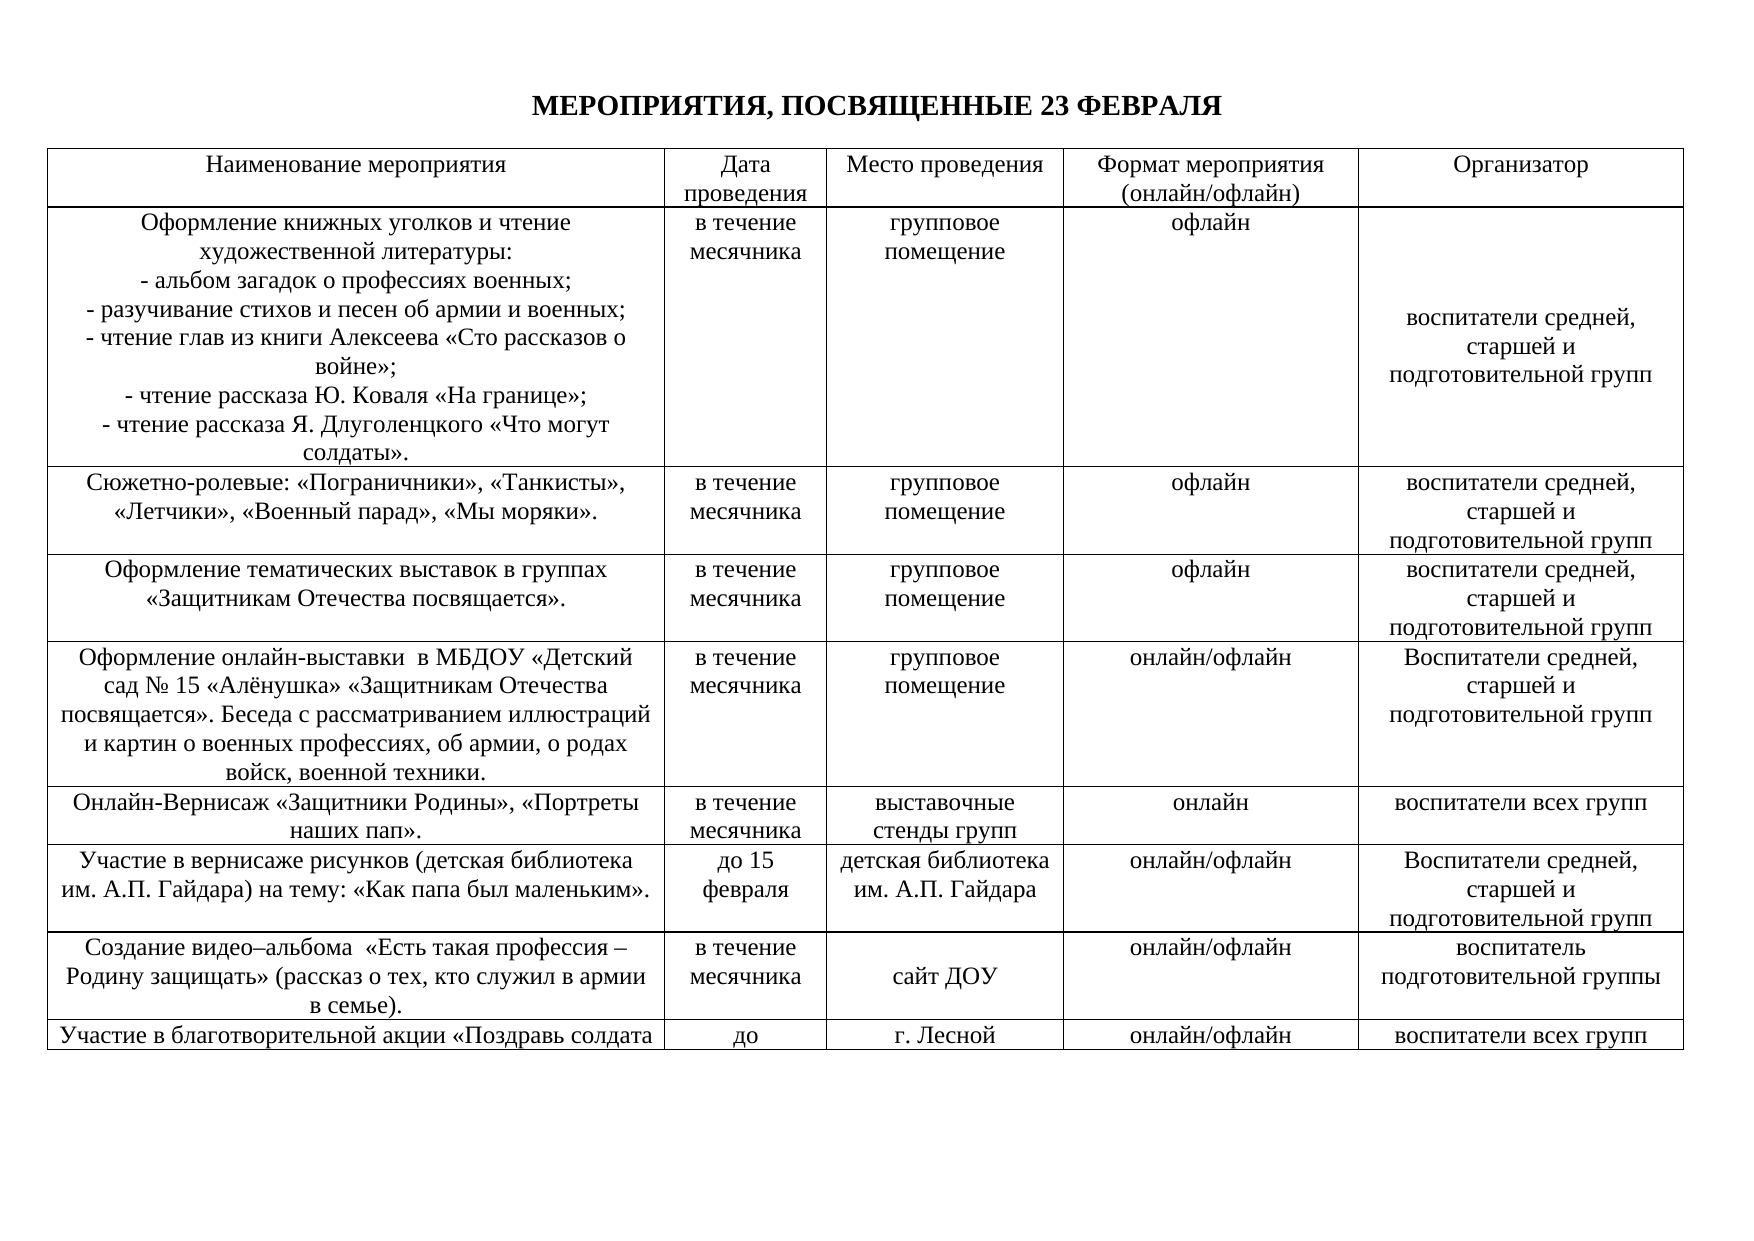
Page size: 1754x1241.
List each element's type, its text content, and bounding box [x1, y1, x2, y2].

table_cell Оформление онлайн-выставки в МБДОУ «Детский сад № 15 «Алёнушка» «Защитникам Отечества посвящается». Беседа с рассматриванием иллюстраций и картин о военных профессиях, об армии, о родах войск, военной техники. [48, 642, 664, 786]
table_cell онлайн/офлайн [1064, 642, 1358, 786]
table_header Место проведения [827, 149, 1063, 206]
table_cell Воспитатели средней, старшей и подготовительной групп [1359, 845, 1683, 931]
table_cell онлайн/офлайн [1064, 933, 1358, 1019]
table_cell Онлайн-Вернисаж «Защитники Родины», «Портреты наших пап». [48, 787, 664, 844]
table_header Дата проведения [665, 149, 826, 206]
table_cell в течение месячника [665, 555, 826, 641]
table_cell до 15 февраля [665, 845, 826, 931]
table_cell г. Лесной [827, 1020, 1063, 1048]
table_cell воспитатели средней, старшей и подготовительной групп [1359, 208, 1683, 466]
table_cell в течение месячника [665, 787, 826, 844]
table_cell выставочные стенды групп [827, 787, 1063, 844]
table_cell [48, 1020, 664, 1048]
table_cell Воспитатели средней, старшей и подготовительной групп [1359, 642, 1683, 786]
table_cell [1359, 1020, 1683, 1048]
table_cell офлайн [1064, 467, 1358, 553]
table_cell онлайн/офлайн [1064, 1020, 1358, 1048]
table_cell групповое помещение [827, 555, 1063, 641]
table_cell сайт ДОУ [827, 933, 1063, 1019]
table_cell в течение месячника [665, 467, 826, 553]
table_cell Участие в вернисаже рисунков (детская библиотека им. А.П. Гайдара) на тему: «Как папа был маленьким». [48, 845, 664, 931]
table_header Формат мероприятия (онлайн/офлайн) [1064, 149, 1358, 206]
table_cell воспитатели средней, старшей и подготовительной групп [1359, 467, 1683, 553]
table_cell групповое помещение [827, 208, 1063, 466]
table_cell онлайн [1064, 787, 1358, 844]
table_cell Создание видео–альбома «Есть такая профессия – Родину защищать» (рассказ о тех, кто служил в армии в семье). [48, 933, 664, 1019]
table_cell воспитатели всех групп [1359, 787, 1683, 844]
table_cell Оформление тематических выставок в группах «Защитникам Отечества посвящается». [48, 555, 664, 641]
table_cell онлайн/офлайн [1064, 845, 1358, 931]
table_cell в течение месячника [665, 642, 826, 786]
table_header Наименование мероприятия [48, 149, 664, 206]
table_cell Оформление книжных уголков и чтение художественной литературы: - альбом загадок о профессиях военных; - разучивание стихов и песен об армии и военных; - чтение глав из книги Алексеева «Сто рассказов о войне»; - чтение рассказа Ю. Коваля «На границе»; - чтение рассказа Я. Длуголенцкого «Что могут солдаты». [48, 208, 664, 466]
table_cell в течение месячника [665, 208, 826, 466]
table_cell воспитатель подготовительной группы [1359, 933, 1683, 1019]
table_cell в течение месячника [665, 933, 826, 1019]
table_cell детская библиотека им. А.П. Гайдара [827, 845, 1063, 931]
table_cell офлайн [1064, 208, 1358, 466]
table_cell воспитатели средней, старшей и подготовительной групп [1359, 555, 1683, 641]
table_cell групповое помещение [827, 642, 1063, 786]
table_header Организатор [1359, 149, 1683, 206]
table_cell Сюжетно-ролевые: «Пограничники», «Танкисты», «Летчики», «Военный парад», «Мы моряки». [48, 467, 664, 553]
table_cell групповое помещение [827, 467, 1063, 553]
table_cell до 23.02.2021 г. [665, 1020, 826, 1048]
text МЕРОПРИЯТИЯ, ПОСВЯЩЕННЫЕ 23 ФЕВРАЛЯ [118, 88, 1636, 122]
table_cell офлайн [1064, 555, 1358, 641]
